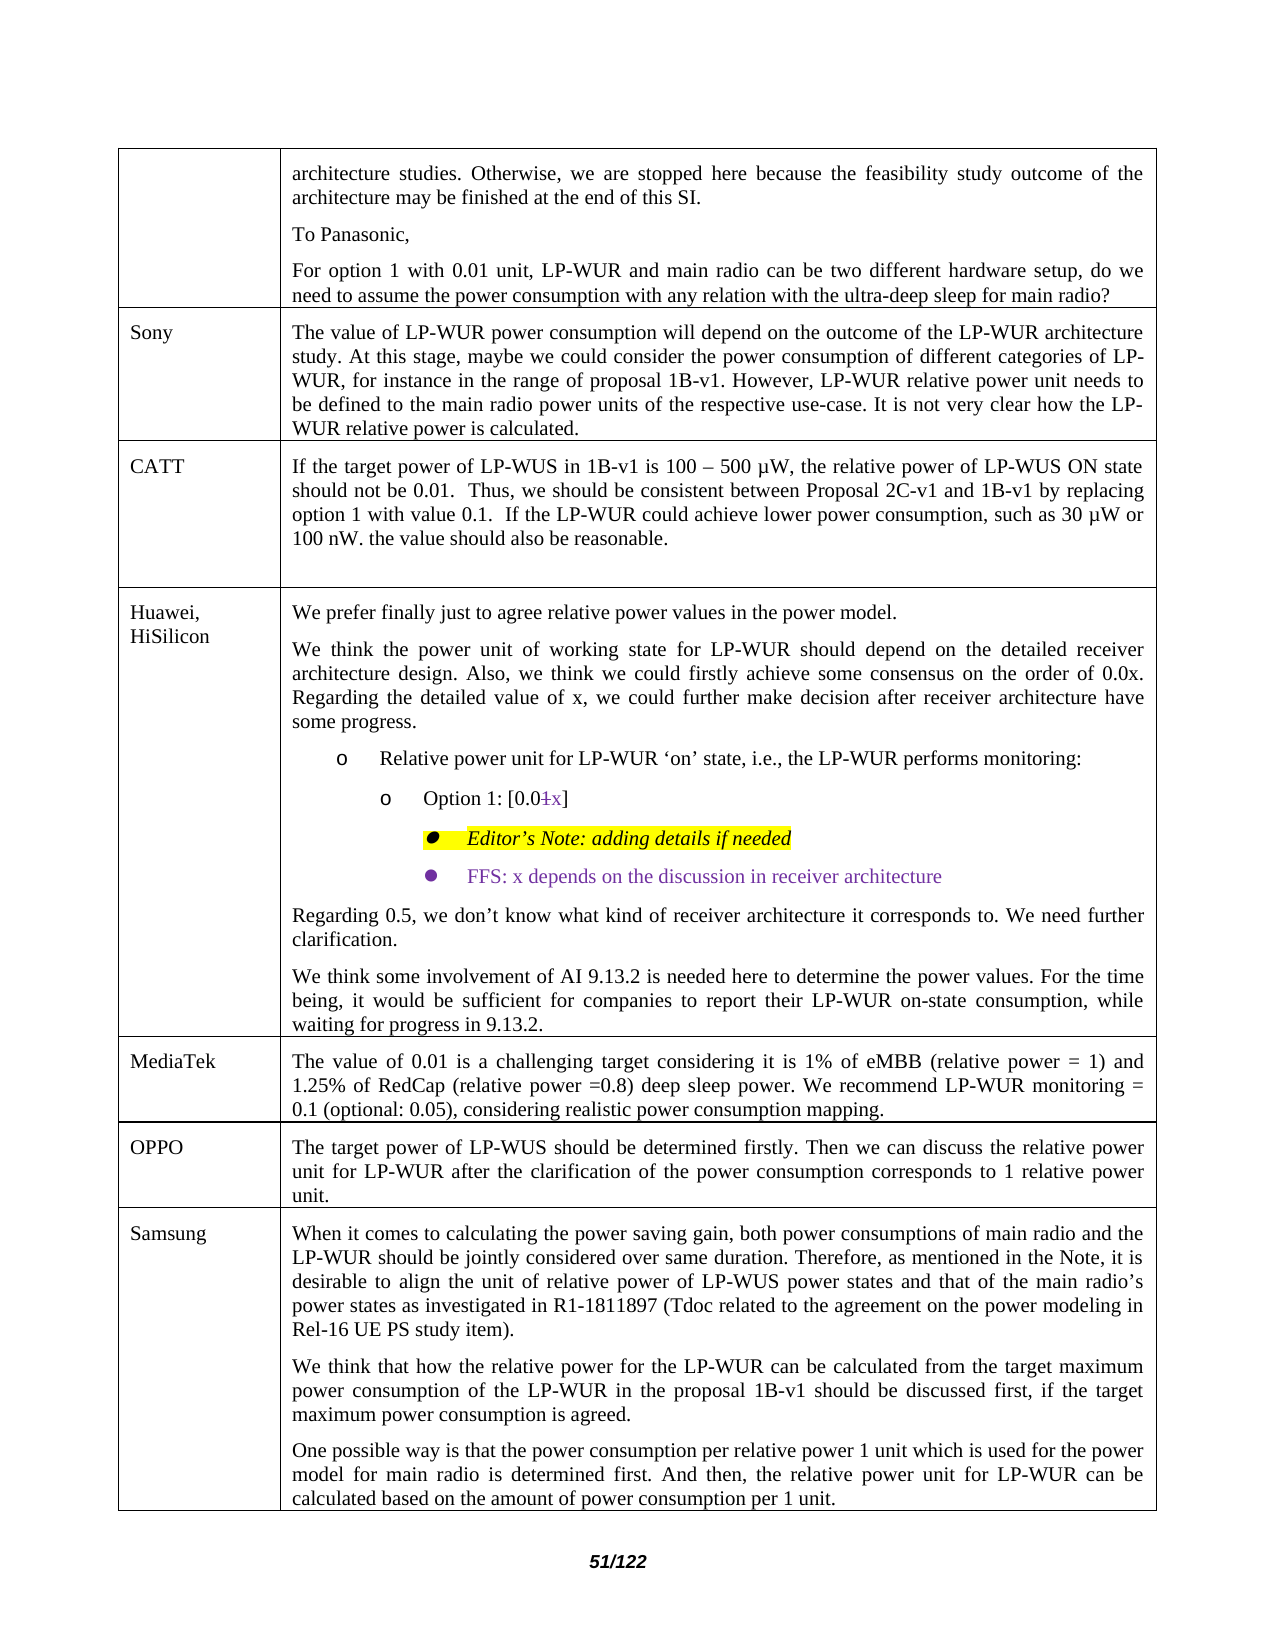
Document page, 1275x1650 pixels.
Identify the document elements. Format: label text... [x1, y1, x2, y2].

table_cell If the target power of LP-WUS in 1B-v1 is 100 – 500 µW, the relative power of LP-WUS ON state should not be 0.01. Thus, we should be consistent between Proposal 2C-v1 and 1B-v1 by replacing option 1 with value 0.1. If the LP-WUR could achieve lower power consumption, such as 30 µW or 100 nW. the value should also be reasonable. [281, 441, 1156, 587]
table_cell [281, 149, 1156, 307]
table_cell OPPO [119, 1123, 280, 1207]
table_cell The value of 0.01 is a challenging target considering it is 1% of eMBB (relative power = 1) and 1.25% of RedCap (relative power =0.8) deep sleep power. We recommend LP-WUR monitoring = 0.1 (optional: 0.05), considering realistic power consumption mapping. [281, 1037, 1156, 1121]
table_cell CATT [119, 441, 280, 587]
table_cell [281, 1208, 1156, 1510]
table_cell The target power of LP-WUS should be determined firstly. Then we can discuss the relative power unit for LP-WUR after the clarification of the power consumption corresponds to 1 relative power unit. [281, 1123, 1156, 1207]
table_cell We prefer finally just to agree relative power values in the power model. We think the power unit of working state for LP-WUR should depend on the detailed receiver architecture design. Also, we think we could firstly achieve some consensus on the order of 0.0x. Regarding the detailed value of x, we could further make decision after receiver architecture have some progress. Relative power unit for LP-WUR ‘on’ state, i.e., the LP-WUR performs monitoring: Option 1: [0.01x] Editor’s Note: adding details if needed FFS: x depends on the discussion in receiver architecture Regarding 0.5, we don’t know what kind of receiver architecture it corresponds to. We need further clarification. We think some involvement of AI 9.13.2 is needed here to determine the power values. For the time being, it would be sufficient for companies to report their LP-WUR on-state consumption, while waiting for progress in 9.13.2. [281, 588, 1156, 1036]
table_cell Samsung [119, 1208, 280, 1510]
table_cell Huawei, HiSilicon [119, 588, 280, 1036]
table_cell The value of LP-WUR power consumption will depend on the outcome of the LP-WUR architecture study. At this stage, maybe we could consider the power consumption of different categories of LP-WUR, for instance in the range of proposal 1B-v1. However, LP-WUR relative power unit needs to be defined to the main radio power units of the respective use-case. It is not very clear how the LP-WUR relative power is calculated. [281, 308, 1156, 440]
table_cell FL [119, 149, 280, 307]
table_cell Sony [119, 308, 280, 440]
table_cell MediaTek [119, 1037, 280, 1121]
